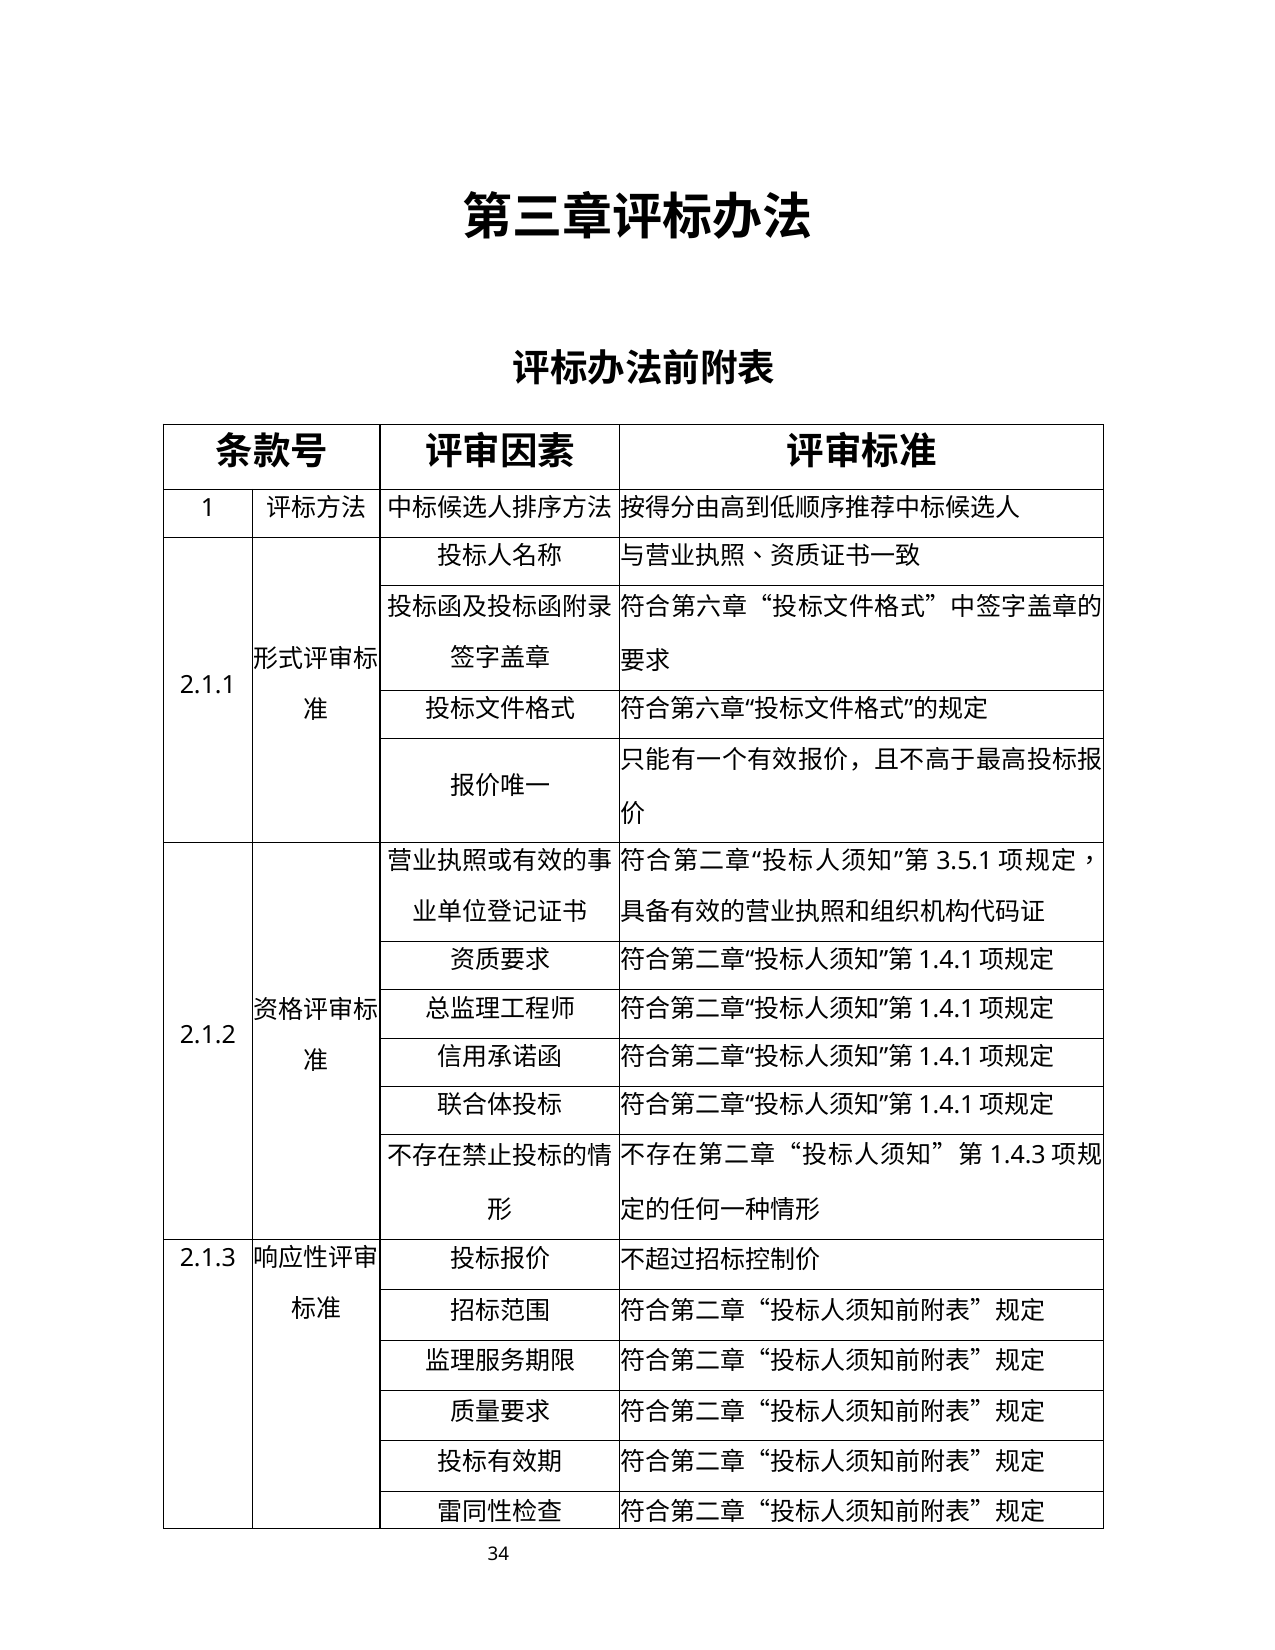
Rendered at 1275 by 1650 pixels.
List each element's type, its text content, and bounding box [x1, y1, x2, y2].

table_cell 质量要求 [381, 1391, 619, 1440]
table_cell 投标人名称 [381, 538, 619, 585]
table_header 评审标准 [620, 425, 1103, 489]
table_cell 不存在禁止投标的情形 [381, 1135, 619, 1239]
table_cell 符合第二章“投标人须知”第1.4.1项规定 [620, 990, 1103, 1037]
table_cell 响应性评审标准 [253, 1240, 379, 1528]
table_cell 符合第二章“投标人须知前附表”规定 [620, 1441, 1103, 1491]
subtitle 评标办法前附表 [192, 332, 1096, 394]
table_cell 符合第二章“投标人须知前附表”规定 [620, 1391, 1103, 1440]
table_cell 符合第六章“投标文件格式”的规定 [620, 691, 1103, 738]
table_cell 雷同性检查 [381, 1492, 619, 1528]
table_cell 评标方法 [253, 490, 379, 537]
table_cell 符合第二章“投标人须知前附表”规定 [620, 1492, 1103, 1528]
table_cell 符合第二章“投标人须知”第1.4.1项规定 [620, 942, 1103, 989]
table_cell 不存在第二章“投标人须知”第1.4.3项规定的任何一种情形 [620, 1135, 1103, 1239]
table_header 条款号 [164, 425, 379, 489]
table_cell 投标有效期 [381, 1441, 619, 1491]
table_cell 符合第六章“投标文件格式”中签字盖章的要求 [620, 586, 1103, 690]
table_cell 不超过招标控制价 [620, 1240, 1103, 1289]
table_cell 1 [164, 490, 252, 537]
table_cell 营业执照或有效的事业单位登记证书 [381, 843, 619, 941]
table_cell 投标函及投标函附录签字盖章 [381, 586, 619, 690]
table_cell 只能有一个有效报价，且不高于最高投标报价 [620, 739, 1103, 842]
table_cell 投标报价 [381, 1240, 619, 1289]
table_cell 资格评审标准 [253, 843, 379, 1239]
table_cell 2.1.3 [164, 1240, 252, 1528]
table_cell 联合体投标 [381, 1087, 619, 1134]
table_cell 资质要求 [381, 942, 619, 989]
table_cell 信用承诺函 [381, 1039, 619, 1086]
table_cell 投标文件格式 [381, 691, 619, 738]
table_cell 招标范围 [381, 1290, 619, 1339]
table_header 评审因素 [381, 425, 619, 489]
table_cell 符合第二章“投标人须知”第1.4.1项规定 [620, 1087, 1103, 1134]
table_cell 总监理工程师 [381, 990, 619, 1037]
table_cell 符合第二章“投标人须知”第1.4.1项规定 [620, 1039, 1103, 1086]
table_cell 按得分由高到低顺序推荐中标候选人 [620, 490, 1103, 537]
table_cell 中标候选人排序方法 [381, 490, 619, 537]
table_cell 符合第二章“投标人须知前附表”规定 [620, 1290, 1103, 1339]
table_cell 监理服务期限 [381, 1341, 619, 1390]
table_cell 2.1.2 [164, 843, 252, 1239]
table_cell 与营业执照、资质证书一致 [620, 538, 1103, 585]
table_cell 符合第二章“投标人须知”第3.5.1项规定，具备有效的营业执照和组织机构代码证 [620, 843, 1103, 941]
table_cell 报价唯一 [381, 739, 619, 842]
table_cell 2.1.1 [164, 538, 252, 842]
table_cell 符合第二章“投标人须知前附表”规定 [620, 1341, 1103, 1390]
table_cell 形式评审标准 [253, 538, 379, 842]
subtitle 第三章评标办法 [179, 185, 1096, 247]
